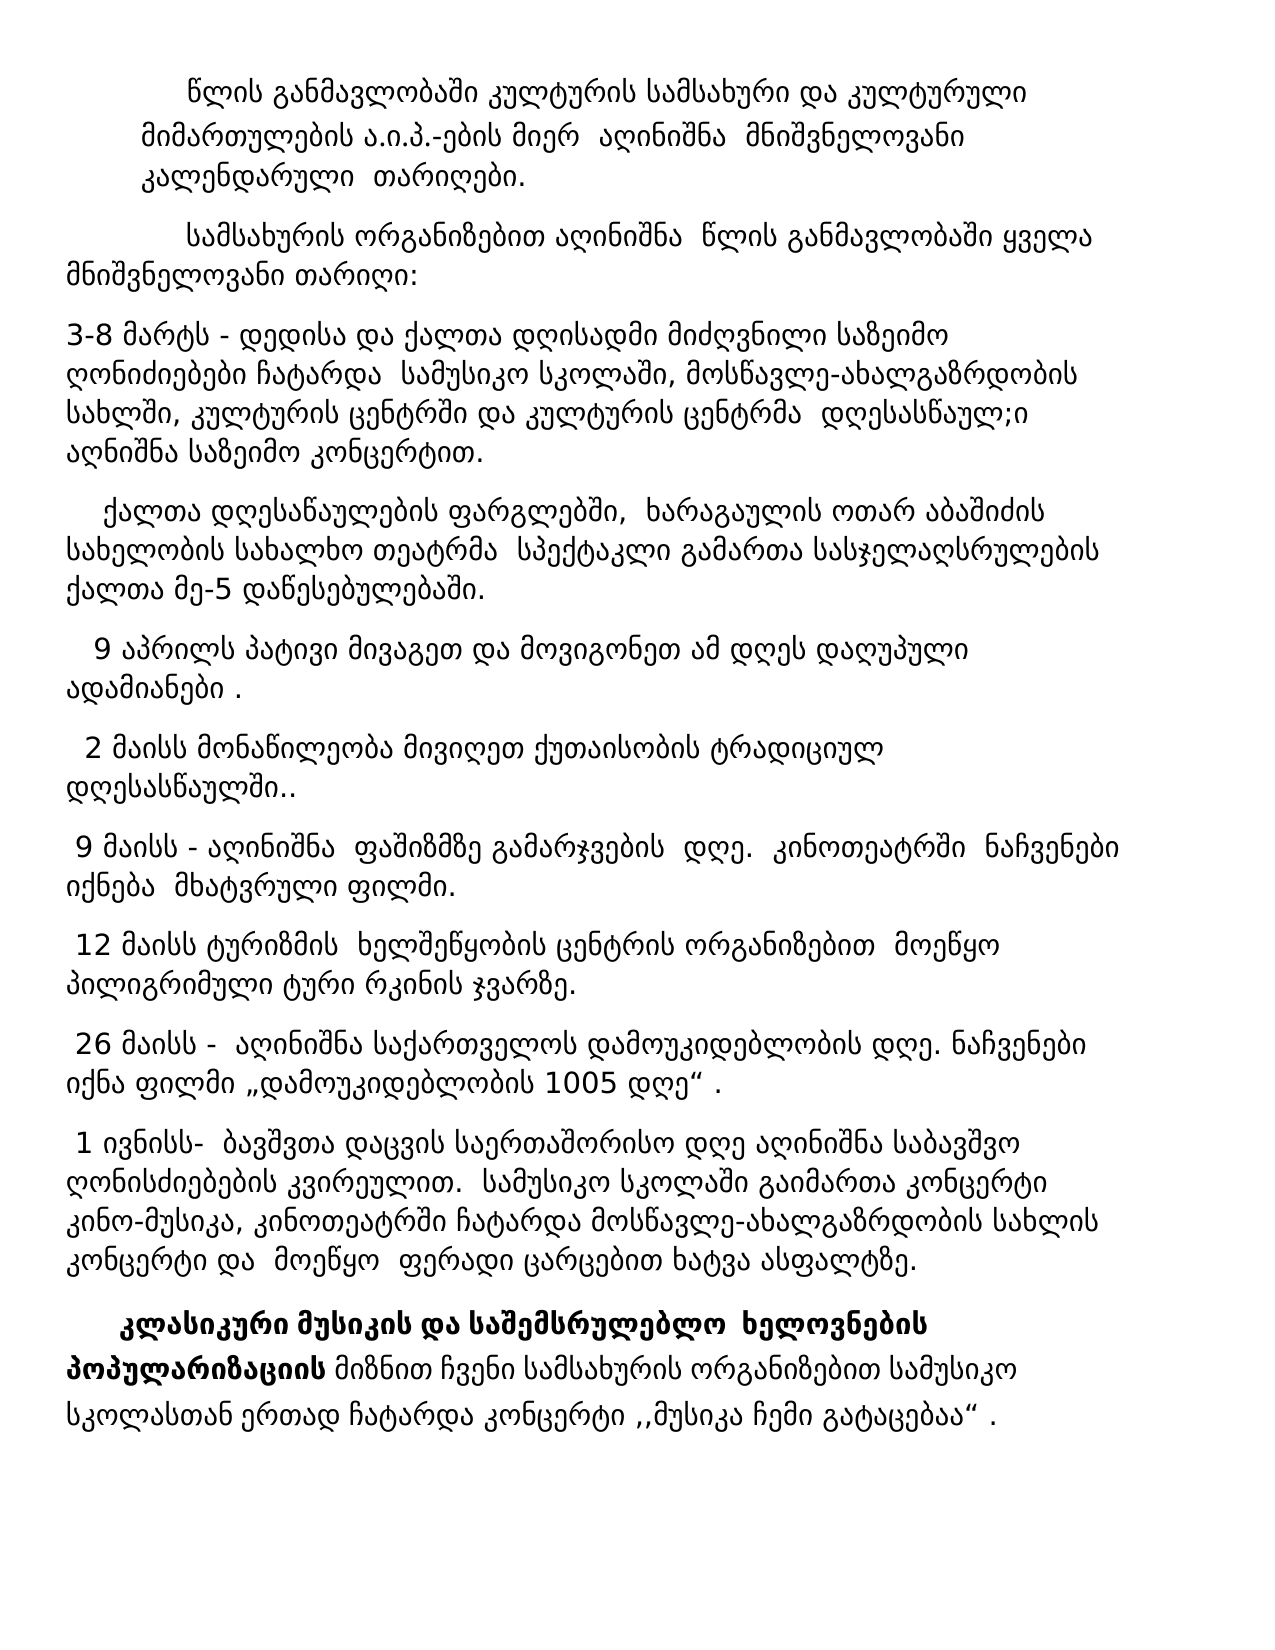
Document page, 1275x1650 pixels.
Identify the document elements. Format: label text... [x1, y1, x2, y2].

text 2 მაისს მონაწილეობა მივიღეთ ქუთაისობის ტრადიციულ დღესასწაულში.. [66, 731, 1125, 804]
text სამსახურის ორგანიზებით აღინიშნა წლის განმავლობაში ყველა მნიშვნელოვანი თარიღი: [66, 219, 1125, 292]
text 12 მაისს ტურიზმის ხელშეწყობის ცენტრის ორგანიზებით მოეწყო პილიგრიმული ტური რკინის ჯვარზე. [66, 929, 1125, 1002]
list წლის განმავლობაში კულტურის სამსახური და კულტურული მიმართულების ა.ი.პ.-ების მიერ აღინიშნა მნიშვნელოვანი კალენდარული თარიღები. [141, 75, 1125, 193]
text 9 აპრილს პატივი მივაგეთ და მოვიგონეთ ამ დღეს დაღუპული ადამიანები . [66, 632, 1125, 705]
text 26 მაისს - აღინიშნა საქართველოს დამოუკიდებლობის დღე. ნაჩვენები იქნა ფილმი „დამოუკიდებლობის 1005 დღე“ . [66, 1027, 1125, 1100]
text 1 ივნისს- ბავშვთა დაცვის საერთაშორისო დღე აღინიშნა საბავშვო ღონისძიებების კვირეულით. სამუსიკო სკოლაში გაიმართა კონცერტი კინო-მუსიკა, კინოთეატრში ჩატარდა მოსწავლე-ახალგაზრდობის სახლის კონცერტი და მოეწყო ფერადი ცარცებით ხატვა ასფალტზე. [66, 1126, 1125, 1277]
text ქალთა დღესაწაულების ფარგლებში, ხარაგაულის ოთარ აბაშიძის სახელობის სახალხო თეატრმა სპექტაკლი გამართა სასჯელაღსრულების ქალთა მე-5 დაწესებულებაში. [66, 495, 1125, 607]
text 9 მაისს - აღინიშნა ფაშიზმზე გამარჯვების დღე. კინოთეატრში ნაჩვენები იქნება მხატვრული ფილმი. [66, 830, 1125, 903]
text კლასიკური მუსიკის და საშემსრულებლო ხელოვნების პოპულარიზაციის მიზნით ჩვენი სამსახურის ორგანიზებით სამუსიკო სკოლასთან ერთად ჩატარდა კონცერტი ,,მუსიკა ჩემი გატაცებაა“ . [66, 1303, 1125, 1434]
text 3-8 მარტს - დედისა და ქალთა დღისადმი მიძღვნილი საზეიმო ღონიძიებები ჩატარდა სამუსიკო სკოლაში, მოსწავლე-ახალგაზრდობის სახლში, კულტურის ცენტრში და კულტურის ცენტრმა დღესასწაულ;ი აღნიშნა საზეიმო კონცერტით. [66, 318, 1125, 469]
